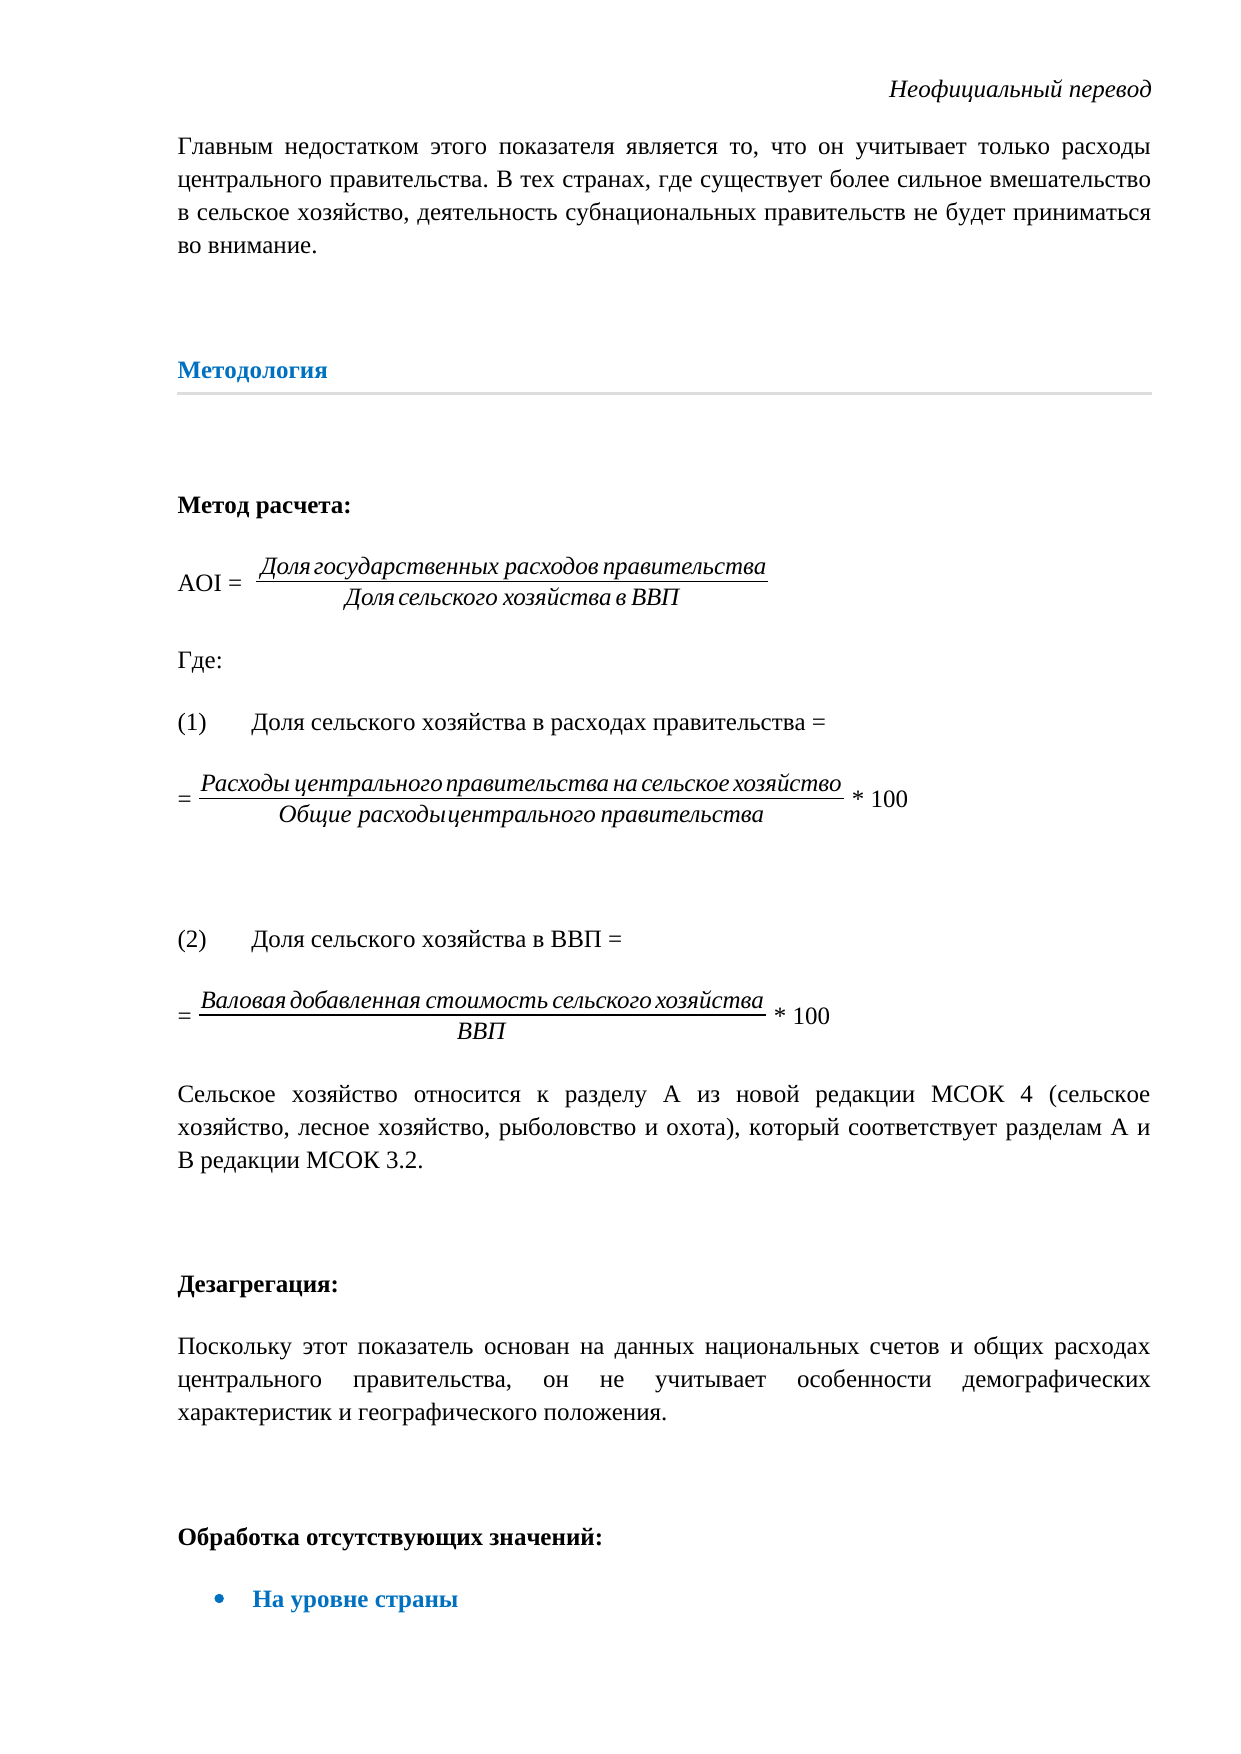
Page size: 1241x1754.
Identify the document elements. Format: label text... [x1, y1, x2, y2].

list На уровне страны [215, 1584, 1152, 1613]
text Главным недостатком этого показателя является то, что он учитывает только расходы центрального правительства. В тех странах, где существует более сильное вмешательство в сельское хозяйство, деятельность субнациональных правительств не будет приниматься во внимание. [177, 131, 1152, 259]
text Методология [177, 355, 1152, 392]
text Поскольку этот показатель основан на данных национальных счетов и общих расходах центрального правительства, он не учитывает особенности демографических характеристик и географического положения. [177, 1331, 1152, 1426]
text Дезагрегация: [177, 1269, 1152, 1298]
text Обработка отсутствующих значений: [177, 1522, 1152, 1550]
text Метод расчета: [177, 491, 1152, 519]
text = * 100 [177, 769, 1152, 828]
list Доля сельского хозяйства в ВВП = [177, 924, 1152, 953]
text AOI = [177, 553, 1152, 612]
list Доля сельского хозяйства в расходах правительства = [177, 707, 1152, 736]
list = * 100 [177, 986, 1152, 1045]
text Сельское хозяйство относится к разделу А из новой редакции МСОК 4 (сельское хозяйство, лесное хозяйство, рыболовство и охота), который соответствует разделам А и В редакции МСОК 3.2. [177, 1079, 1152, 1173]
text Где: [177, 645, 1152, 674]
